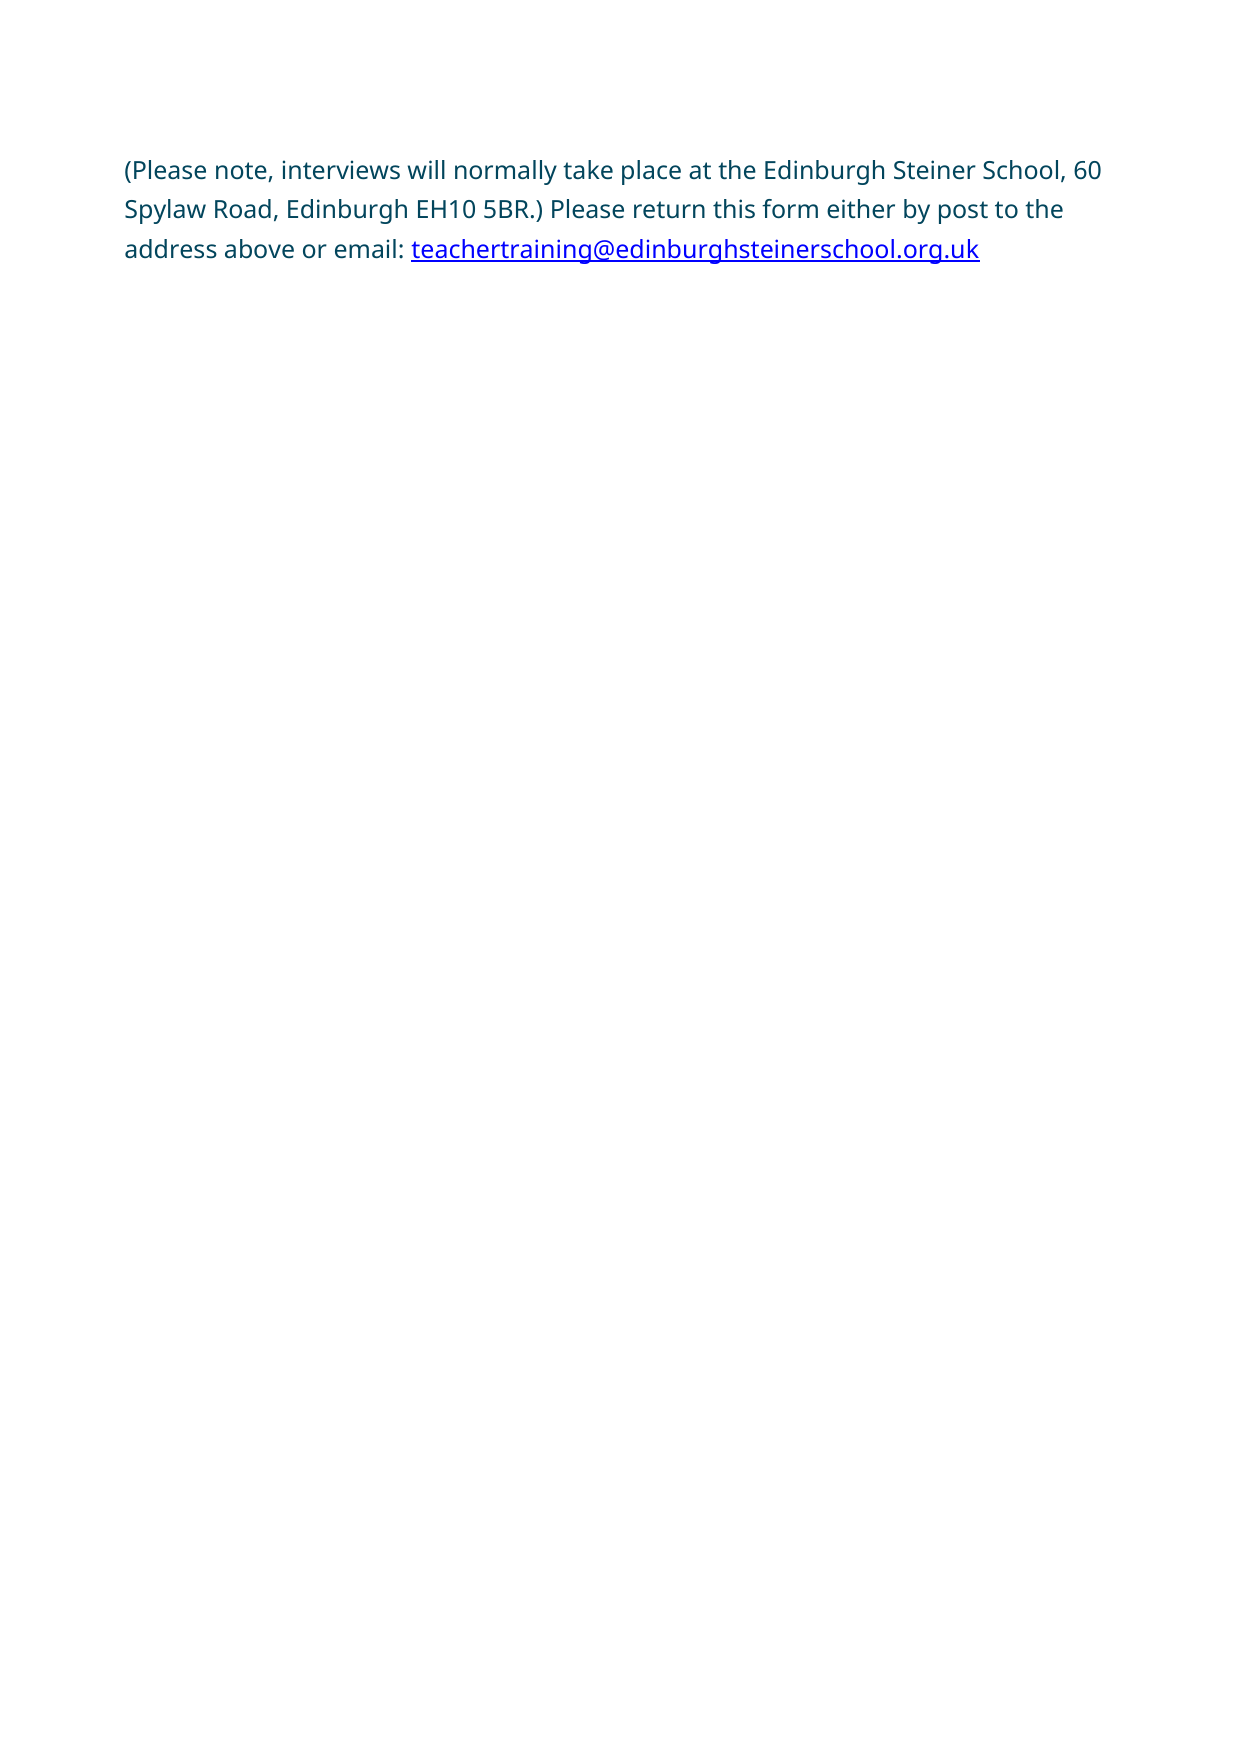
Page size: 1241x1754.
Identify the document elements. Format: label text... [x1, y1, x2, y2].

text (Please note, interviews will normally take place at the Edinburgh Steiner School, 60 Spylaw Road, Edinburgh EH10 5BR.) Please return this form either by post to the address above or email: teachertraining@edinburghsteinerschool.org.uk [124, 153, 1116, 265]
